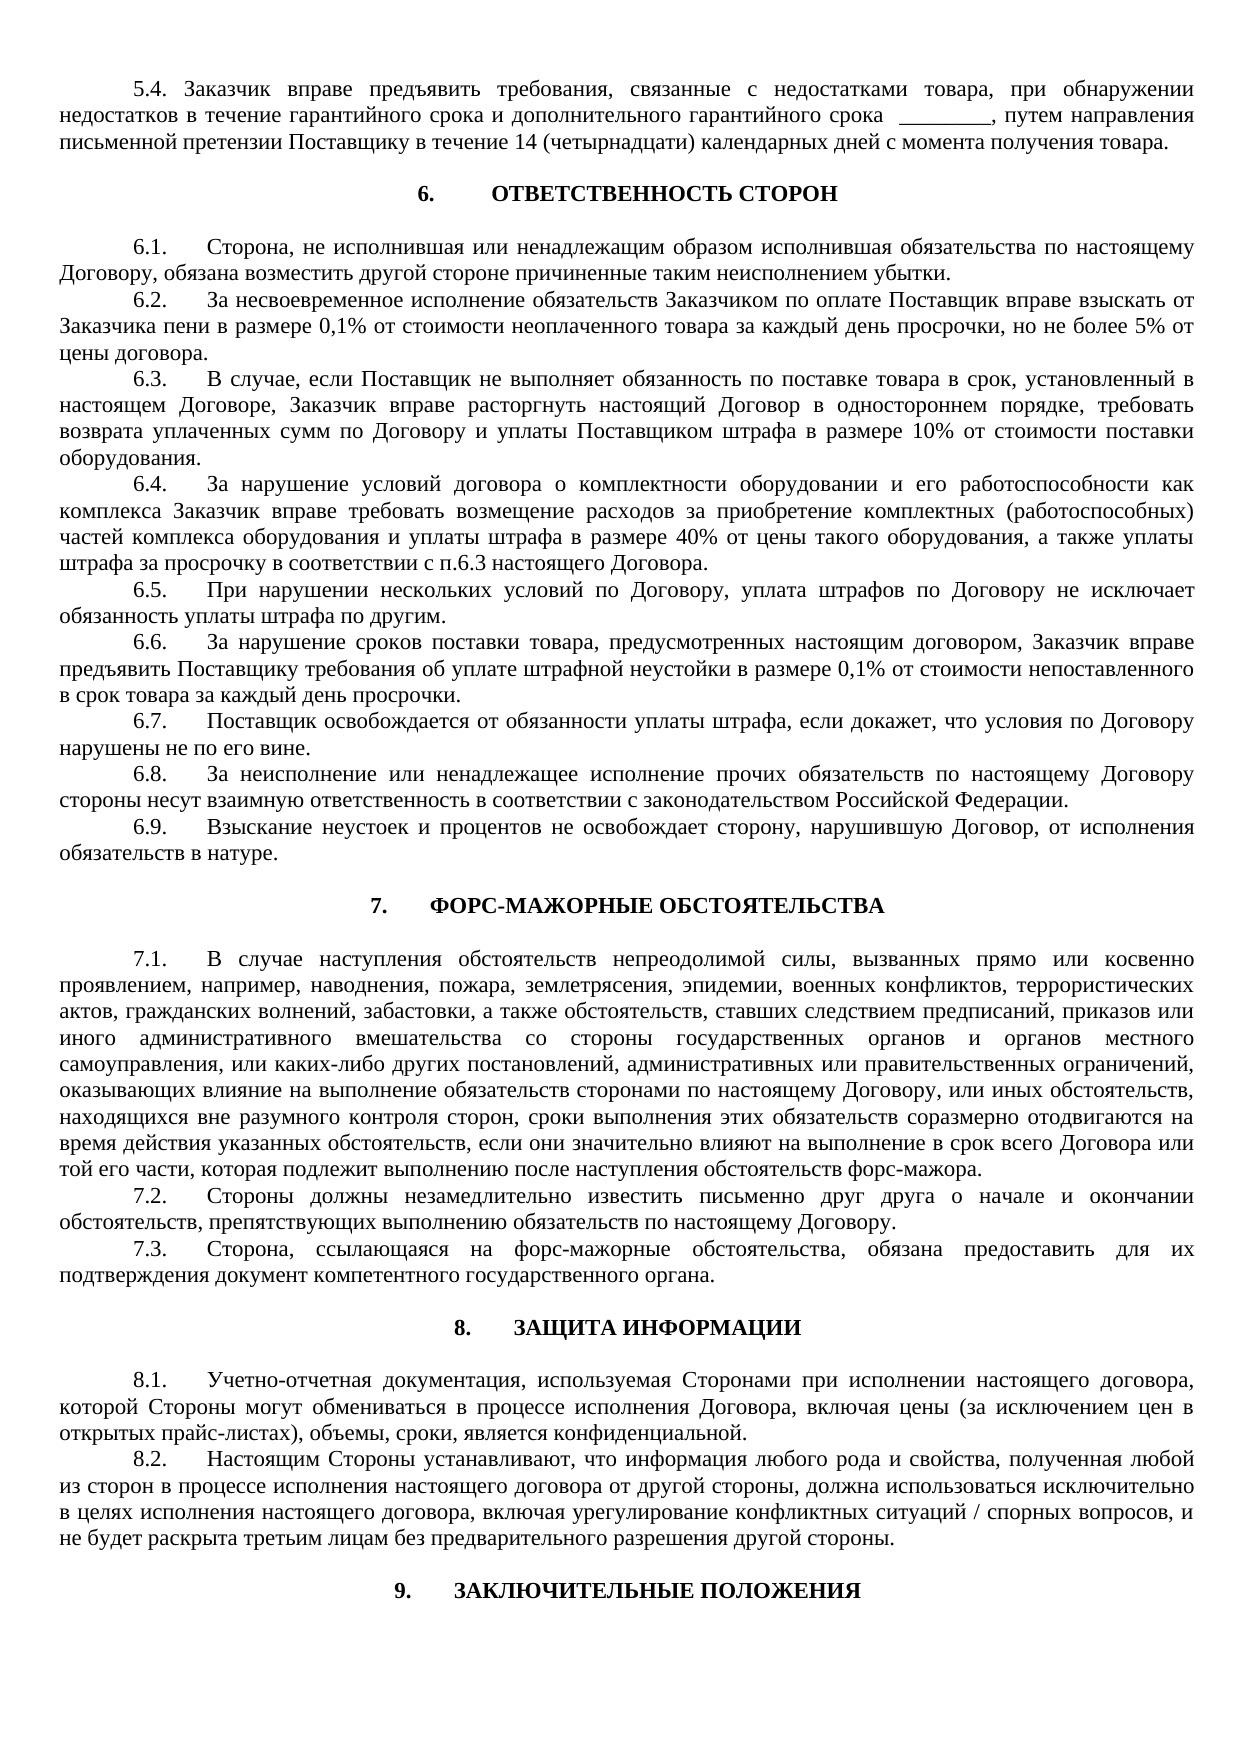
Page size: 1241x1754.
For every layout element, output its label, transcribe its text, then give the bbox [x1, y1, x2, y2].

list Взыскание неустоек и процентов не освобождает сторону, нарушившую Договор, от исполнения обязательств в натуре. [59, 813, 1196, 866]
list Сторона, ссылающаяся на форс-мажорные обстоятельства, обязана предоставить для их подтверждения документ компетентного государственного органа. [59, 1234, 1196, 1287]
list Настоящим Стороны устанавливают, что информация любого рода и свойства, полученная любой из сторон в процессе исполнения настоящего договора от другой стороны, должна использоваться исключительно в целях исполнения настоящего договора, включая урегулирование конфликтных ситуаций / спорных вопросов, и не будет раскрыта третьим лицам без предварительного разрешения другой стороны. [59, 1445, 1196, 1551]
list ЗАКЛЮЧИТЕЛЬНЫЕ ПОЛОЖЕНИЯ [59, 1577, 1196, 1603]
list В случае наступления обстоятельств непреодолимой силы, вызванных прямо или косвенно проявлением, например, наводнения, пожара, землетрясения, эпидемии, военных конфликтов, террористических актов, гражданских волнений, забастовки, а также обстоятельств, ставших следствием предписаний, приказов или иного административного вмешательства со стороны государственных органов и органов местного самоуправления, или каких-либо других постановлений, административных или правительственных ограничений, оказывающих влияние на выполнение обязательств сторонами по настоящему Договору, или иных обстоятельств, находящихся вне разумного контроля сторон, сроки выполнения этих обязательств соразмерно отодвигаются на время действия указанных обстоятельств, если они значительно влияют на выполнение в срок всего Договора или той его части, которая подлежит выполнению после наступления обстоятельств форс-мажора. [59, 945, 1196, 1182]
list ФОРС-МАЖОРНЫЕ ОБСТОЯТЕЛЬСТВА [59, 892, 1196, 918]
list При нарушении нескольких условий по Договору, уплата штрафов по Договору не исключает обязанность уплаты штрафа по другим. [59, 576, 1196, 628]
list За нарушение условий договора о комплектности оборудовании и его работоспособности как комплекса Заказчик вправе требовать возмещение расходов за приобретение комплектных (работоспособных) частей комплекса оборудования и уплаты штрафа в размере 40% от цены такого оборудования, а также уплаты штрафа за просрочку в соответствии с п.6.3 настоящего Договора. [59, 470, 1196, 576]
list Поставщик освобождается от обязанности уплаты штрафа, если докажет, что условия по Договору нарушены не по его вине. [59, 707, 1196, 760]
list ОТВЕТСТВЕННОСТЬ СТОРОН [59, 180, 1196, 207]
list Сторона, не исполнившая или ненадлежащим образом исполнившая обязательства по настоящему Договору, обязана возместить другой стороне причиненные таким неисполнением убытки. [59, 233, 1196, 286]
list Стороны должны незамедлительно известить письменно друг друга о начале и окончании обстоятельств, препятствующих выполнению обязательств по настоящему Договору. [59, 1182, 1196, 1234]
list За несвоевременное исполнение обязательств Заказчиком по оплате Поставщик вправе взыскать от Заказчика пени в размере 0,1% от стоимости неоплаченного товара за каждый день просрочки, но не более 5% от цены договора. [59, 286, 1196, 365]
list Учетно-отчетная документация, используемая Сторонами при исполнении настоящего договора, которой Стороны могут обмениваться в процессе исполнения Договора, включая цены (за исключением цен в открытых прайс-листах), объемы, сроки, является конфиденциальной. [59, 1366, 1196, 1445]
list За нарушение сроков поставки товара, предусмотренных настоящим договором, Заказчик вправе предъявить Поставщику требования об уплате штрафной неустойки в размере 0,1% от стоимости непоставленного в срок товара за каждый день просрочки. [59, 628, 1196, 707]
list ЗАЩИТА ИНФОРМАЦИИ [59, 1314, 1196, 1340]
list За неисполнение или ненадлежащее исполнение прочих обязательств по настоящему Договору стороны несут взаимную ответственность в соответствии с законодательством Российской Федерации. [59, 760, 1196, 813]
text 5.4. Заказчик вправе предъявить требования, связанные с недостатками товара, при обнаружении недостатков в течение гарантийного срока и дополнительного гарантийного срока ________, путем направления письменной претензии Поставщику в течение 14 (четырнадцати) календарных дней с момента получения товара. [59, 75, 1196, 154]
list В случае, если Поставщик не выполняет обязанность по поставке товара в срок, установленный в настоящем Договоре, Заказчик вправе расторгнуть настоящий Договор в одностороннем порядке, требовать возврата уплаченных сумм по Договору и уплаты Поставщиком штрафа в размере 10% от стоимости поставки оборудования. [59, 365, 1196, 470]
